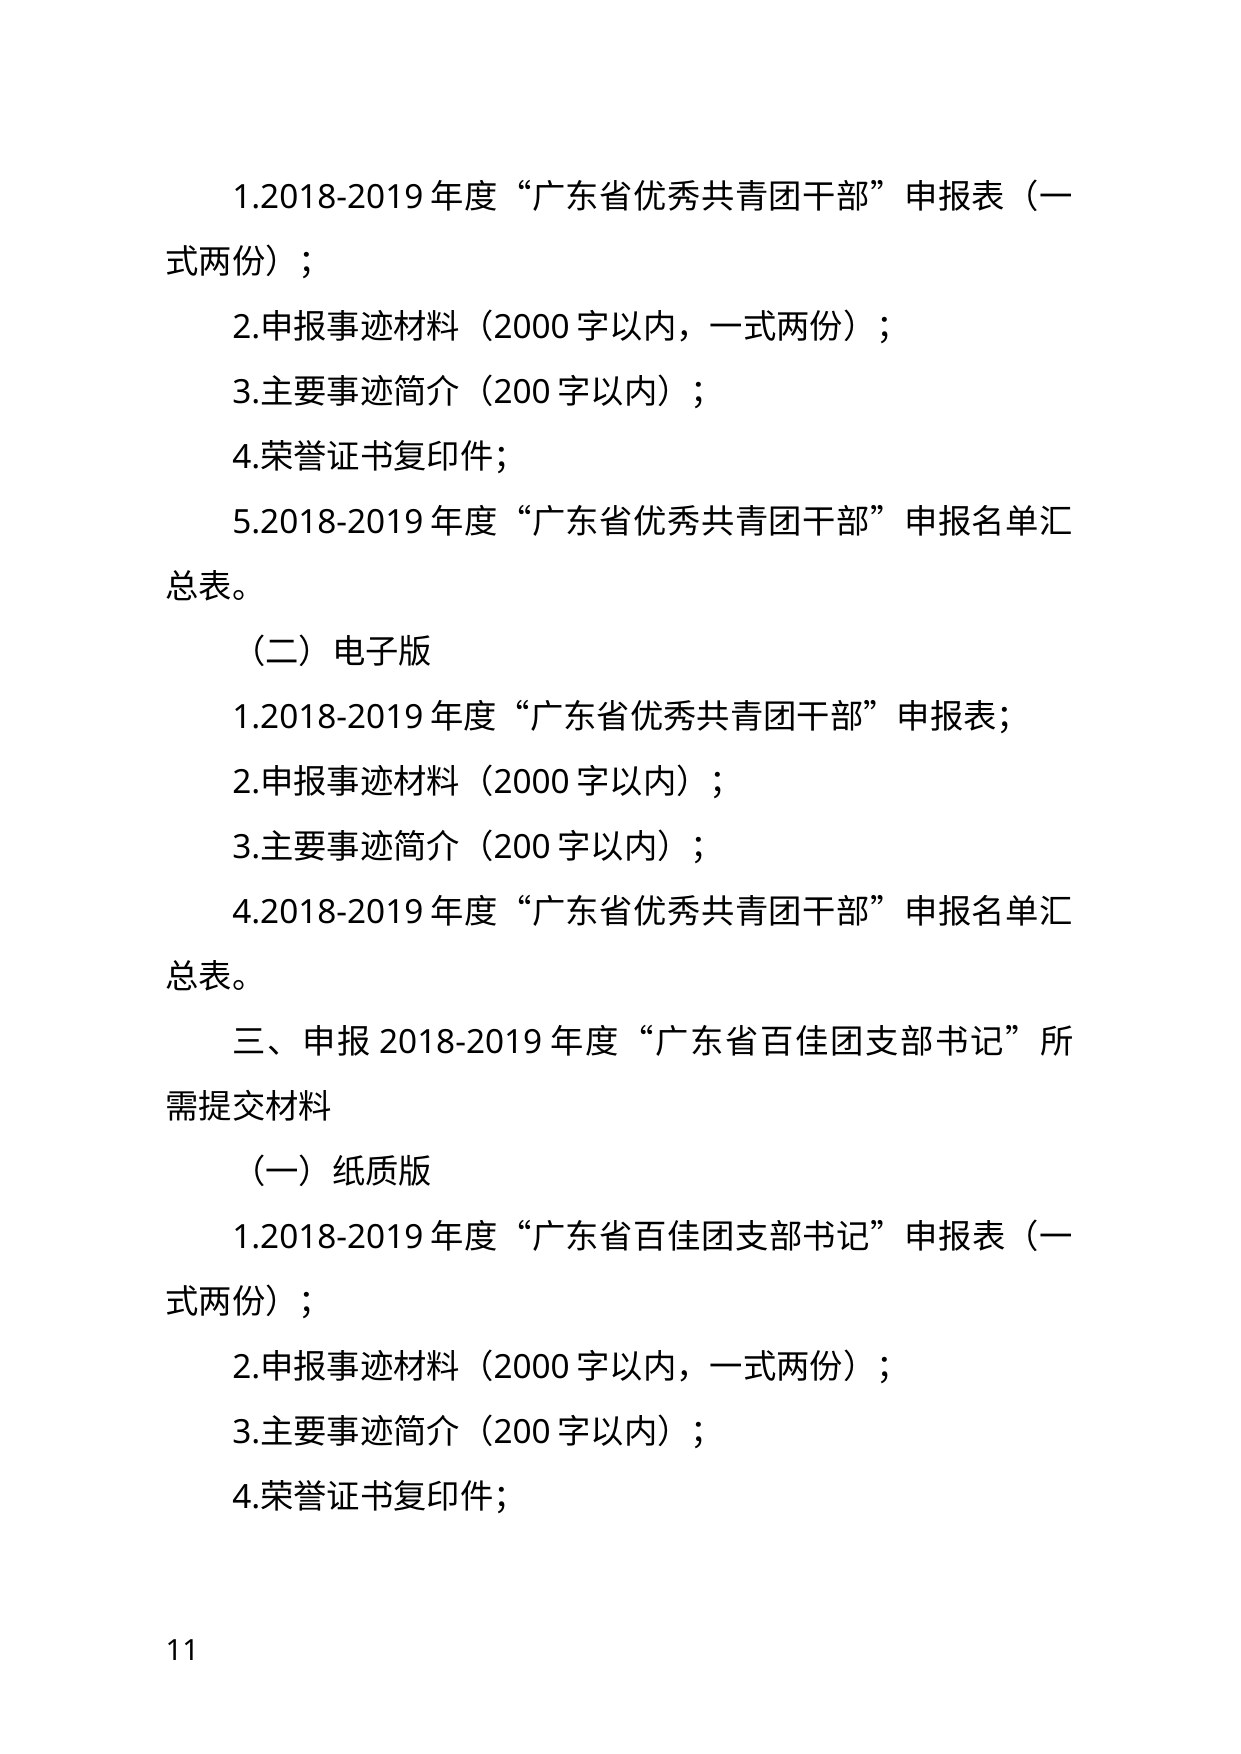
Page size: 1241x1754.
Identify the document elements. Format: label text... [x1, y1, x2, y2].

text 4.荣誉证书复印件； [165, 1462, 1075, 1527]
text 1.2018-2019年度“广东省百佳团支部书记”申报表（一式两份）； [165, 1202, 1075, 1332]
text 3.主要事迹简介（200字以内）； [165, 812, 1075, 877]
text 1.2018-2019年度“广东省优秀共青团干部”申报表（一式两份）； [165, 162, 1075, 292]
text 2.申报事迹材料（2000字以内，一式两份）； [165, 1332, 1075, 1397]
text 1.2018-2019年度“广东省优秀共青团干部”申报表； [165, 682, 1075, 747]
text 4.荣誉证书复印件； [165, 422, 1075, 487]
text （二）电子版 [165, 617, 1075, 682]
text 3.主要事迹简介（200字以内）； [165, 357, 1075, 422]
text 5.2018-2019年度“广东省优秀共青团干部”申报名单汇总表。 [165, 487, 1075, 617]
text 2.申报事迹材料（2000字以内）； [165, 747, 1075, 812]
text 2.申报事迹材料（2000字以内，一式两份）； [165, 292, 1075, 357]
text 4.2018-2019年度“广东省优秀共青团干部”申报名单汇总表。 [165, 877, 1075, 1007]
text （一）纸质版 [165, 1137, 1075, 1202]
text 3.主要事迹简介（200字以内）； [165, 1397, 1075, 1462]
text 三、申报2018-2019年度“广东省百佳团支部书记”所需提交材料 [165, 1007, 1075, 1137]
